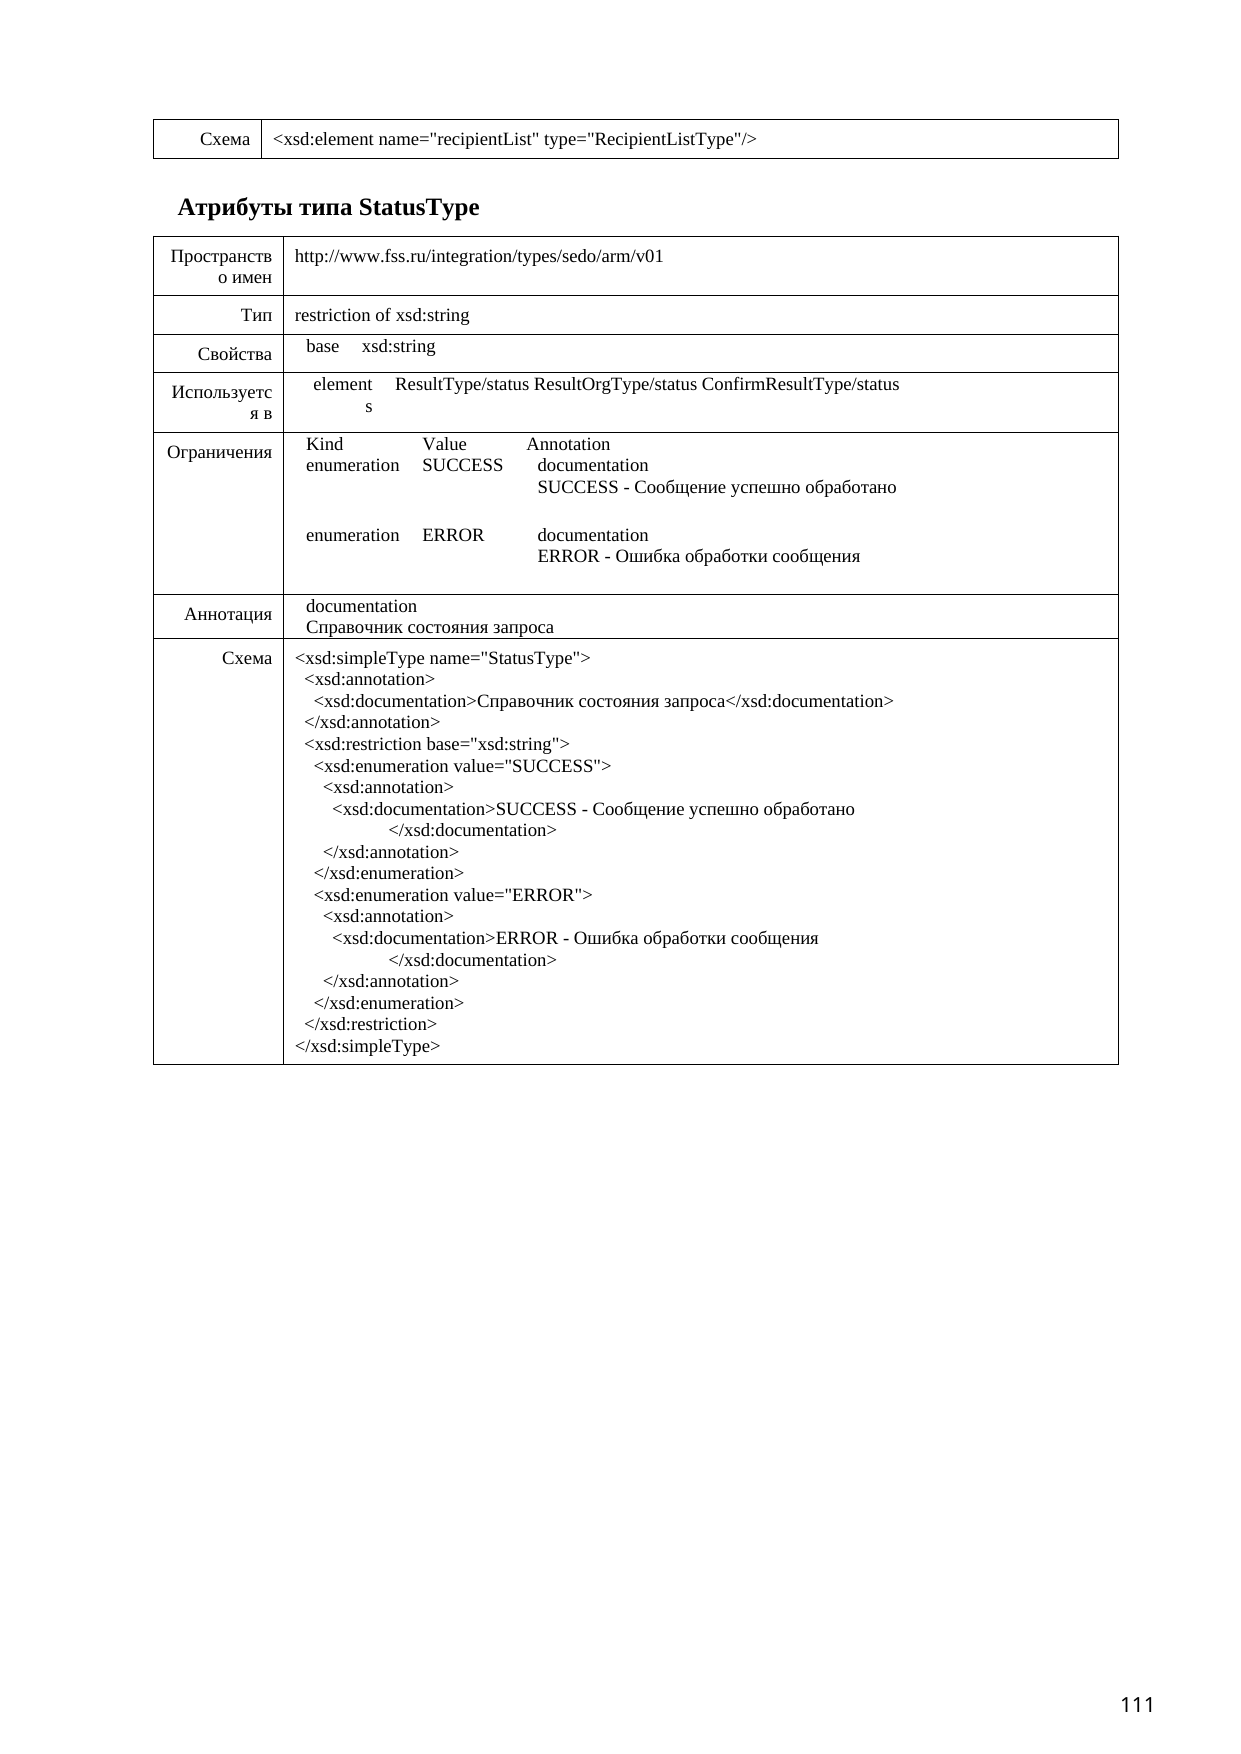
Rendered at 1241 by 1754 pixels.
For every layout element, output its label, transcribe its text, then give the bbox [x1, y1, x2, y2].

text Атрибуты типа StatusType [177, 192, 1152, 221]
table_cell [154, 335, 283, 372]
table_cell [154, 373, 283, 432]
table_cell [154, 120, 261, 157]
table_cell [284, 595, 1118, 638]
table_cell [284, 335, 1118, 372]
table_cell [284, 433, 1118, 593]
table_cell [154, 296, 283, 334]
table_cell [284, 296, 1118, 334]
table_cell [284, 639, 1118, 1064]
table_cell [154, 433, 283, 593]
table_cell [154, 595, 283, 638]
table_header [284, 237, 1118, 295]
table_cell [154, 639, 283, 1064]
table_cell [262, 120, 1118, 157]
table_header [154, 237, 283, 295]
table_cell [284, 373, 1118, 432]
